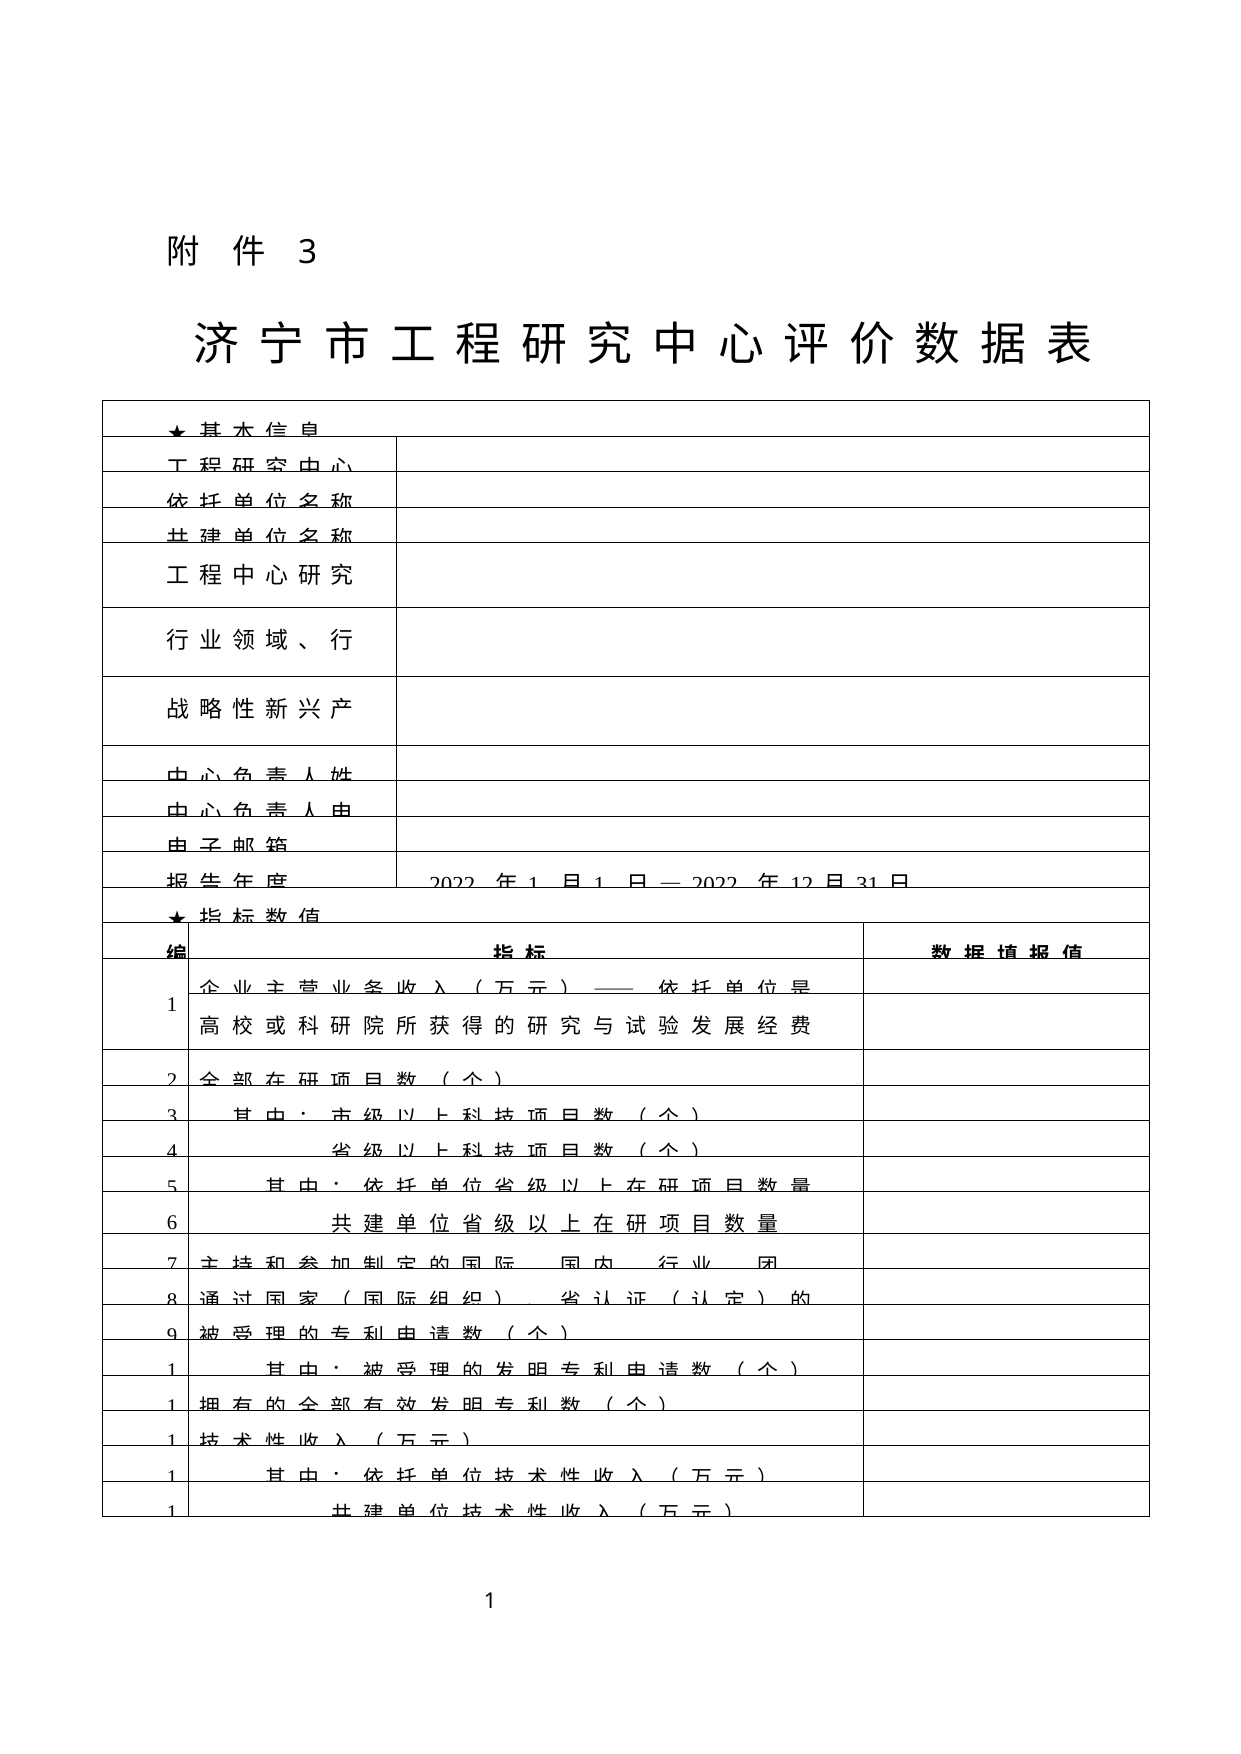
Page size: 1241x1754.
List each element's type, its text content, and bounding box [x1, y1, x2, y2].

table_cell [397, 746, 1149, 780]
table_header 附件3 济宁市工程研究中心评价数据表 [103, 219, 1149, 400]
table_cell 11 [103, 1376, 188, 1410]
table_cell [864, 994, 1149, 1049]
table_cell 战略性新兴产业行业领域、细分方向 [103, 677, 396, 745]
table_cell 拥有的全部有效发明专利数（个） [189, 1376, 863, 1410]
table_cell 共建单位名称 [103, 508, 396, 542]
table_cell [864, 1411, 1149, 1445]
table_cell 其中：依托单位省级以上在研项目数量（个） [189, 1157, 863, 1191]
table_cell [397, 543, 1149, 607]
table_cell 9 [103, 1305, 188, 1339]
table_cell 通过国家（国际组织）、省认证（认定）的实验室和检测机构数（个） [189, 1269, 863, 1304]
table_cell [397, 472, 1149, 507]
table_cell 中心负责人电话 [103, 781, 396, 816]
table_cell [864, 1234, 1149, 1268]
table_cell [397, 781, 1149, 816]
table_cell [864, 1192, 1149, 1233]
table_cell 指标 [189, 923, 863, 957]
table_cell [864, 959, 1149, 993]
table_cell [864, 1086, 1149, 1120]
table_cell 2 [103, 1050, 188, 1085]
table_cell 全部在研项目数（个） [189, 1050, 863, 1085]
table_cell 工程研究中心名称 [103, 437, 396, 471]
table_cell [864, 1446, 1149, 1481]
table_cell ★指标数值 [103, 888, 1149, 922]
table_cell 12 [103, 1411, 188, 1445]
table_cell 电子邮箱 [103, 817, 396, 851]
table_cell 高校或科研院所获得的研究与试验发展经费收入（万元）——依托单位是高校或科研院所的，填写此栏数据 [189, 994, 863, 1049]
table_cell [397, 608, 1149, 676]
table_cell 其中：被受理的发明专利申请数（个） [189, 1340, 863, 1374]
table_cell 1 [103, 959, 188, 1049]
table_cell 企业主营业务收入（万元）——依托单位是企业的，填写此栏数据 [189, 959, 863, 993]
table_cell 编号 [103, 923, 188, 957]
table_cell [864, 1269, 1149, 1304]
table_cell 省级以上科技项目数（个） [189, 1121, 863, 1156]
table_cell [397, 677, 1149, 745]
table_cell 共建单位省级以上在研项目数量（个） [189, 1192, 863, 1233]
table_cell 被受理的专利申请数（个） [189, 1305, 863, 1339]
table_cell [397, 508, 1149, 542]
table_cell 8 [103, 1269, 188, 1304]
table_cell 13 [103, 1446, 188, 1481]
table_cell 技术性收入（万元） [189, 1411, 863, 1445]
table_cell 其中：依托单位技术性收入（万元） [189, 1446, 863, 1481]
table_cell [397, 817, 1149, 851]
table_cell 行业领域、行业细分领域 [103, 608, 396, 676]
table_cell 5 [103, 1157, 188, 1191]
table_cell 4 [103, 1121, 188, 1156]
table_cell 数据填报值 [864, 923, 1149, 957]
table_cell [397, 437, 1149, 471]
table_cell [864, 1157, 1149, 1191]
table_cell [864, 1340, 1149, 1374]
table_cell ★基本信息 [103, 401, 1149, 436]
table_cell 中心负责人姓名 [103, 746, 396, 780]
table_cell 报告年度 [103, 852, 396, 887]
table_cell 其中：市级以上科技项目数（个） [189, 1086, 863, 1120]
table_cell 依托单位名称 [103, 472, 396, 507]
table_cell 工程中心研究方向 [103, 543, 396, 607]
table_cell 主持和参加制定的国际、国内、行业、团体、企业标准数（个） [189, 1234, 863, 1268]
table_cell 共建单位技术性收入（万元） [189, 1482, 863, 1516]
table_cell 10 [103, 1340, 188, 1374]
table_cell [864, 1376, 1149, 1410]
table_cell 7 [103, 1234, 188, 1268]
table_cell 6 [103, 1192, 188, 1233]
table_cell [864, 1305, 1149, 1339]
table_cell 3 [103, 1086, 188, 1120]
table_cell 2022年1月1日—2022年12月31日 [397, 852, 1149, 887]
table_cell [864, 1121, 1149, 1156]
table_cell 14 [103, 1482, 188, 1516]
table_cell [864, 1482, 1149, 1516]
table_cell [864, 1050, 1149, 1085]
